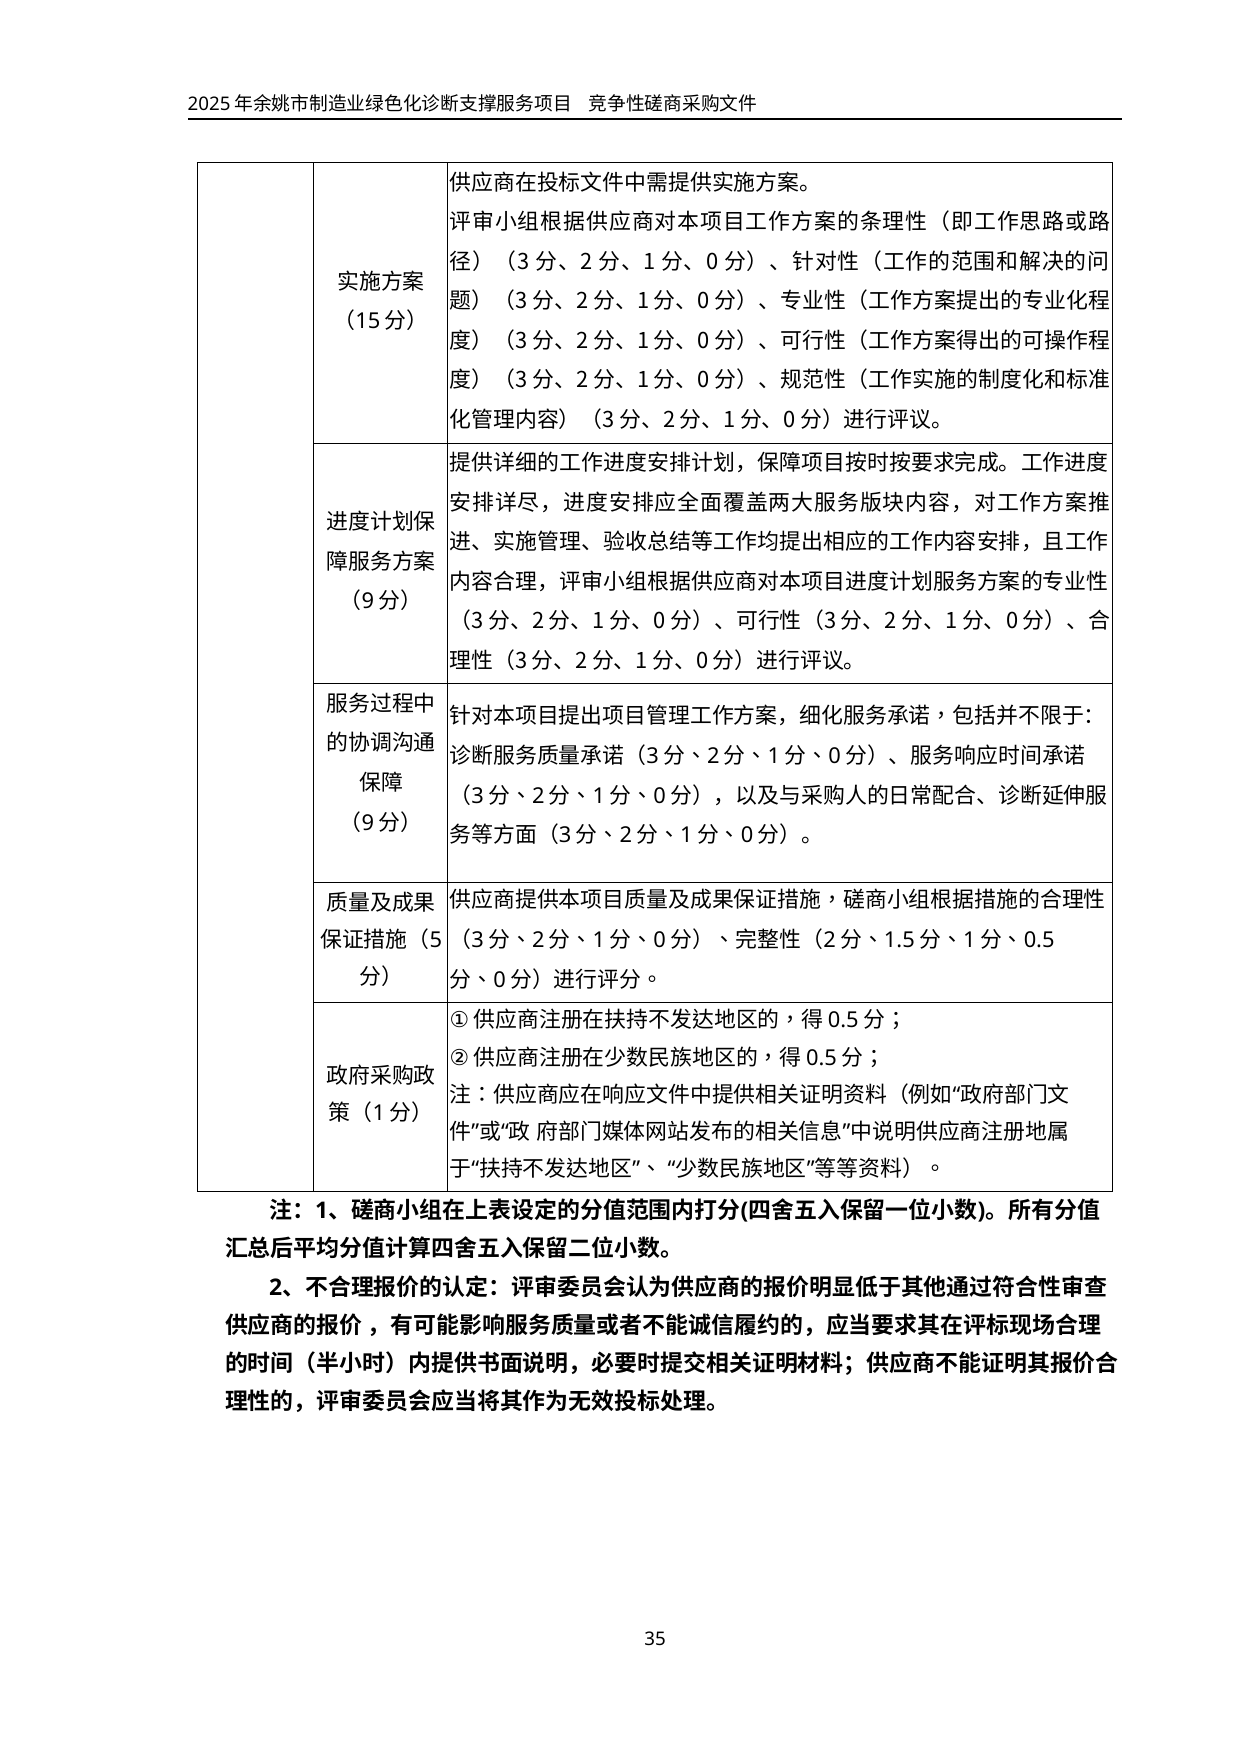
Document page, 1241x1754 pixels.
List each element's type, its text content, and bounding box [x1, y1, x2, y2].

table_cell 进度计划保障服务方案 （9分） [314, 444, 447, 683]
table_cell 质量及成果保证措施（5分） [314, 883, 447, 1002]
table_cell ①供应商注册在扶持不发达地区的，得0.5分； ②供应商注册在少数民族地区的，得0.5分； 注：供应商应在响应文件中提供相关证明资料（例如“政府部门文件”或“政 府部门媒体网站发布的相关信息”中说明供应商注册地属于“扶持不发达地区”、 “少数民族地区”等等资料）。 [448, 1003, 1112, 1191]
table_cell 针对本项目提出项目管理工作方案，细化服务承诺，包括并不限于：诊断服务质量承诺（3分、2分、1分、0分）、服务响应时间承诺（3分、2分、1分、0分），以及与采购人的日常配合、诊断延伸服务等方面（3分、2分、1分、0分）。 [448, 684, 1112, 882]
table_cell 服务过程中的协调沟通保障 （9分） [314, 684, 447, 882]
table_cell 供应商提供本项目质量及成果保证措施，磋商小组根据措施的合理性（3分、2分、1分、0分）、完整性（2分、1.5分、1分、0.5分、0分）进行评分。 [448, 883, 1112, 1002]
table_cell 提供详细的工作进度安排计划，保障项目按时按要求完成。工作进度安排详尽，进度安排应全面覆盖两大服务版块内容，对工作方案推进、实施管理、验收总结等工作均提出相应的工作内容安排，且工作内容合理，评审小组根据供应商对本项目进度计划服务方案的专业性（3分、2分、1分、0分）、可行性（3分、2分、1分、0分）、合理性（3分、2分、1分、0分）进行评议。 [448, 444, 1112, 683]
text 2、不合理报价的认定：评审委员会认为供应商的报价明显低于其他通过符合性审查供应商的报价 ，有可能影响服务质量或者不能诚信履约的，应当要求其在评标现场合理的时间（半小时）内提供书面说明，必要时提交相关证明材料；供应商不能证明其报价合理性的，评审委员会应当将其作为无效投标处理。 [225, 1268, 1122, 1416]
table_cell 实施方案（15分） [314, 163, 447, 442]
text 注：1、磋商小组在上表设定的分值范围内打分(四舍五入保留一位小数)。所有分值汇总后平均分值计算四舍五入保留二位小数。 [225, 1192, 1122, 1263]
table_cell 政府采购政策（1分） [314, 1003, 447, 1191]
table_cell 供应商在投标文件中需提供实施方案。 评审小组根据供应商对本项目工作方案的条理性（即工作思路或路径）（3分、2分、1分、0分）、针对性（工作的范围和解决的问题）（3分、2分、1分、0分）、专业性（工作方案提出的专业化程度）（3分、2分、1分、0分）、可行性（工作方案得出的可操作程度）（3分、2分、1分、0分）、规范性（工作实施的制度化和标准化管理内容）（3分、2分、1分、0分）进行评议。 [448, 163, 1112, 442]
